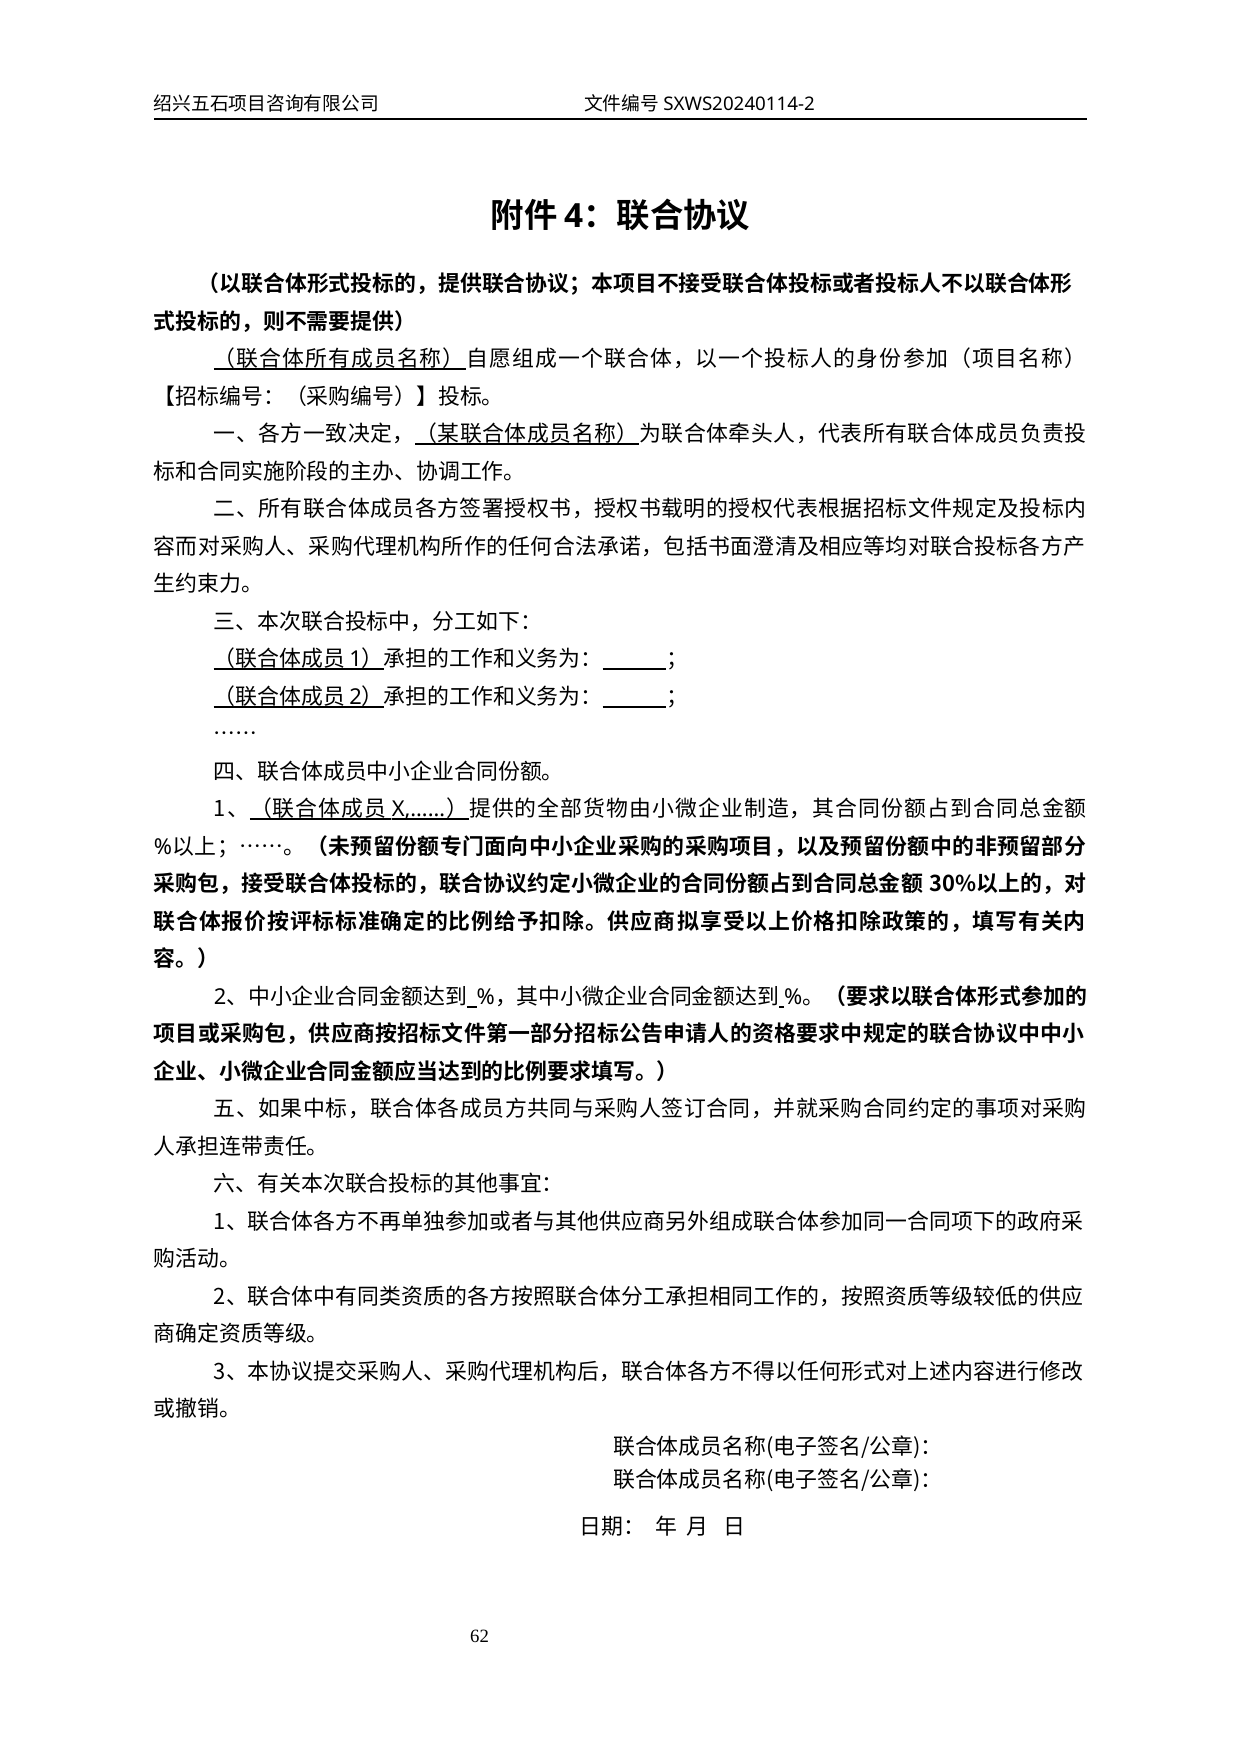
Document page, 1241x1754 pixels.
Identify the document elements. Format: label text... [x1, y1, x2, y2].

text 2、中小企业合同金额达到 %，其中小微企业合同金额达到 %。（要求以联合体形式参加的项目或采购包，供应商按招标文件第一部分招标公告申请人的资格要求中规定的联合协议中中小企业、小微企业合同金额应当达到的比例要求填写。） [153, 974, 1087, 1087]
text 六、有关本次联合投标的其他事宜： [153, 1162, 1087, 1199]
text 联合体成员名称(电子签名/公章)： [153, 1462, 1087, 1493]
text 附件4：联合协议 [153, 189, 1087, 237]
text …… [153, 712, 1087, 749]
text 联合体成员名称(电子签名/公章)： [153, 1424, 1087, 1462]
text （联合体所有成员名称）自愿组成一个联合体，以一个投标人的身份参加（项目名称）【招标编号：（采购编号）】投标。 [153, 337, 1087, 412]
text 日期： 年 月 日 [153, 1509, 987, 1541]
text 三、本次联合投标中，分工如下： [153, 599, 1087, 637]
text 1、（联合体成员X,……）提供的全部货物由小微企业制造，其合同份额占到合同总金额 %以上；……。（未预留份额专门面向中小企业采购的采购项目，以及预留份额中的非预留部分采购包，接受联合体投标的，联合协议约定小微企业的合同份额占到合同总金额30%以上的，对联合体报价按评标标准确定的比例给予扣除。供应商拟享受以上价格扣除政策的，填写有关内容。） [153, 787, 1087, 974]
text 四、联合体成员中小企业合同份额。 [153, 749, 1087, 787]
text 1、联合体各方不再单独参加或者与其他供应商另外组成联合体参加同一合同项下的政府采购活动。 [153, 1199, 1087, 1274]
text 3、本协议提交采购人、采购代理机构后，联合体各方不得以任何形式对上述内容进行修改或撤销。 [153, 1349, 1087, 1424]
text 五、如果中标，联合体各成员方共同与采购人签订合同，并就采购合同约定的事项对采购人承担连带责任。 [153, 1087, 1087, 1162]
text 一、各方一致决定，（某联合体成员名称）为联合体牵头人，代表所有联合体成员负责投标和合同实施阶段的主办、协调工作。 [153, 412, 1087, 487]
text （联合体成员2）承担的工作和义务为： ； [153, 674, 1087, 712]
text 2、联合体中有同类资质的各方按照联合体分工承担相同工作的，按照资质等级较低的供应商确定资质等级。 [153, 1274, 1087, 1349]
text 二、所有联合体成员各方签署授权书，授权书载明的授权代表根据招标文件规定及投标内容而对采购人、采购代理机构所作的任何合法承诺，包括书面澄清及相应等均对联合投标各方产生约束力。 [153, 487, 1087, 599]
text （以联合体形式投标的，提供联合协议；本项目不接受联合体投标或者投标人不以联合体形式投标的，则不需要提供） [153, 262, 1087, 337]
text （联合体成员1）承担的工作和义务为： ； [153, 637, 1087, 674]
